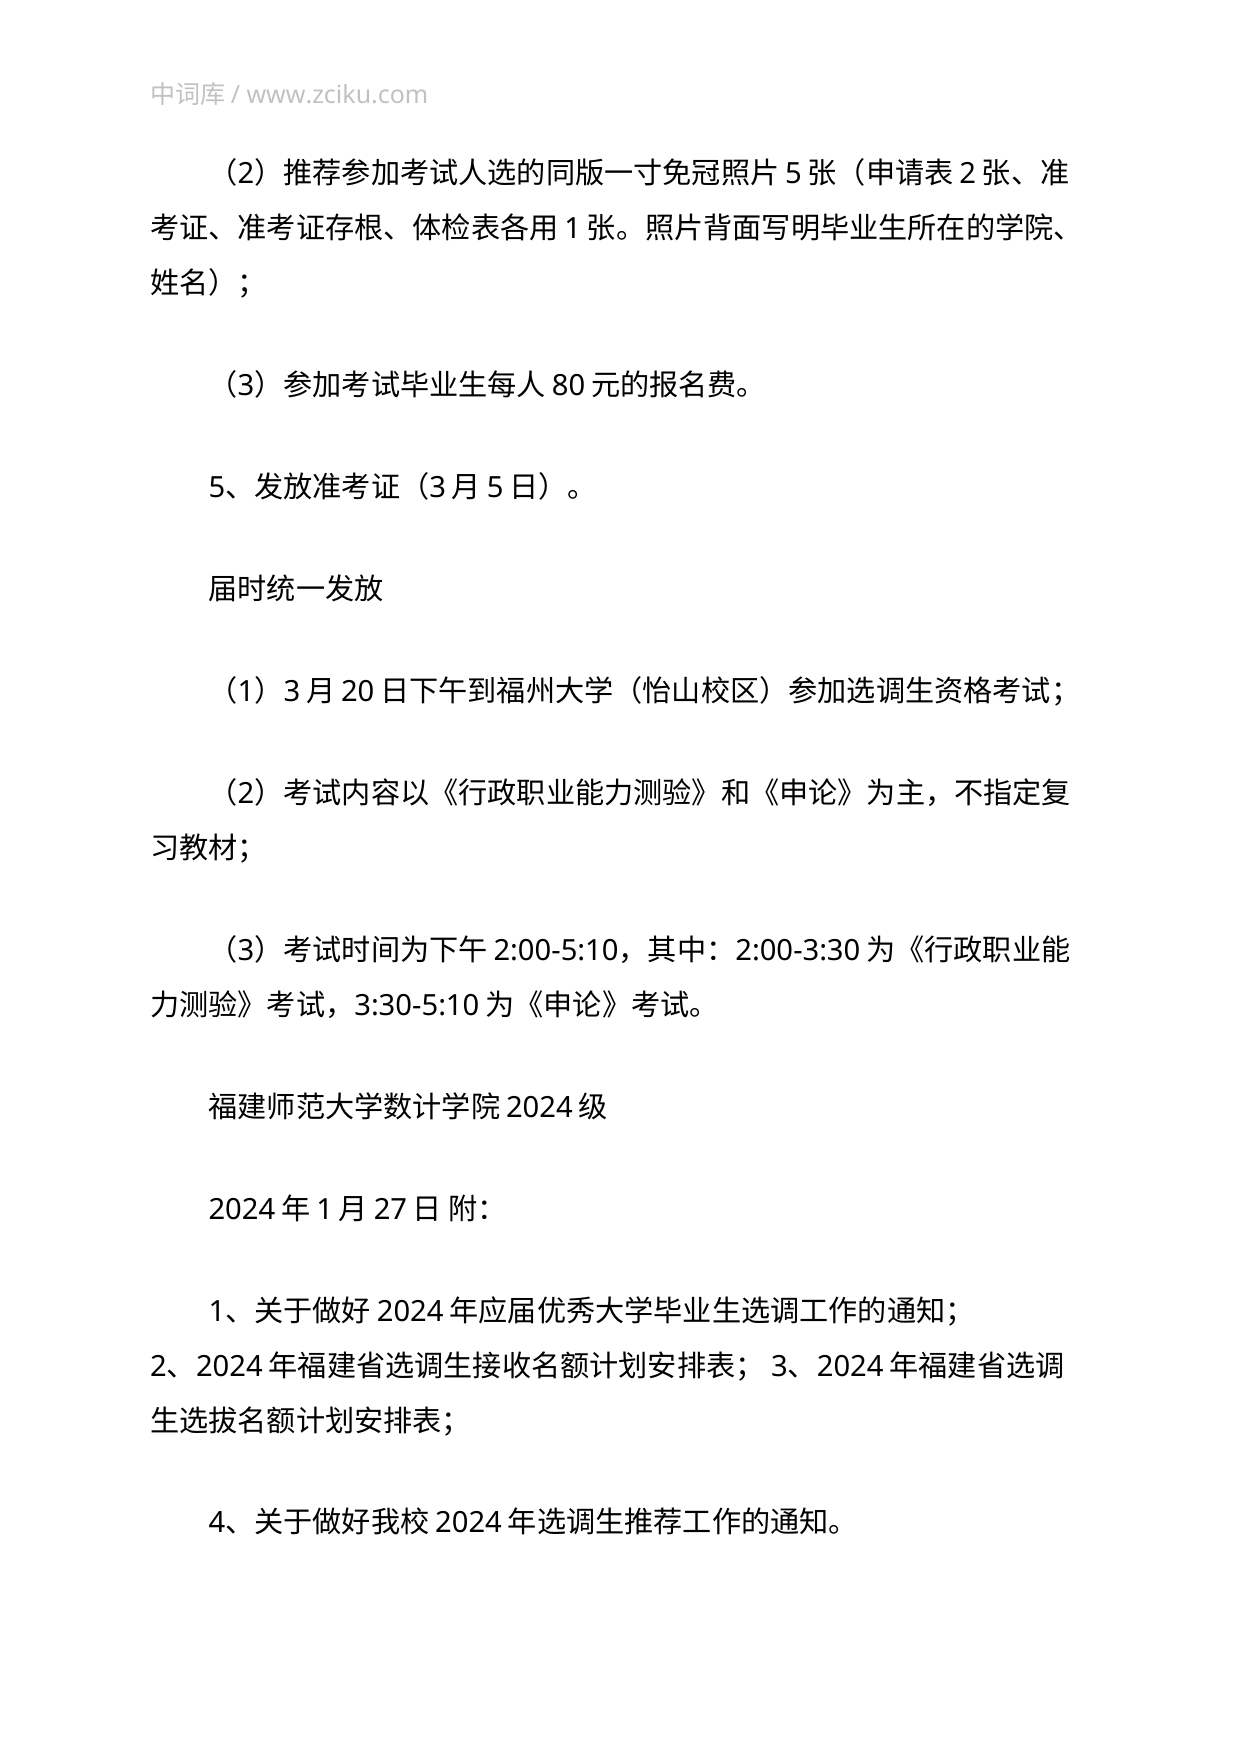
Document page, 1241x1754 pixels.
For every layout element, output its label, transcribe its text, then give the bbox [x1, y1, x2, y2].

text （3）参加考试毕业生每人80元的报名费。 [150, 362, 1090, 404]
text 福建师范大学数计学院2024级 [150, 1083, 1090, 1126]
text （3）考试时间为下午2:00-5:10，其中：2:00-3:30为《行政职业能力测验》考试，3:30-5:10为《申论》考试。 [150, 926, 1090, 1024]
text 届时统一发放 [150, 566, 1090, 608]
text （2）考试内容以《行政职业能力测验》和《申论》为主，不指定复习教材； [150, 769, 1090, 867]
text （1）3月20日下午到福州大学（怡山校区）参加选调生资格考试； [150, 667, 1090, 710]
text 5、发放准考证（3月5日）。 [150, 464, 1090, 506]
text （2）推荐参加考试人选的同版一寸免冠照片5张（申请表2张、准考证、准考证存根、体检表各用1张。照片背面写明毕业生所在的学院、姓名）； [150, 150, 1090, 302]
text 2024年1月27日 附： [150, 1185, 1090, 1228]
text 4、关于做好我校2024年选调生推荐工作的通知。 [150, 1499, 1090, 1541]
text 1、关于做好2024年应届优秀大学毕业生选调工作的通知； 2、2024年福建省选调生接收名额计划安排表； 3、2024年福建省选调生选拔名额计划安排表； [150, 1287, 1090, 1439]
